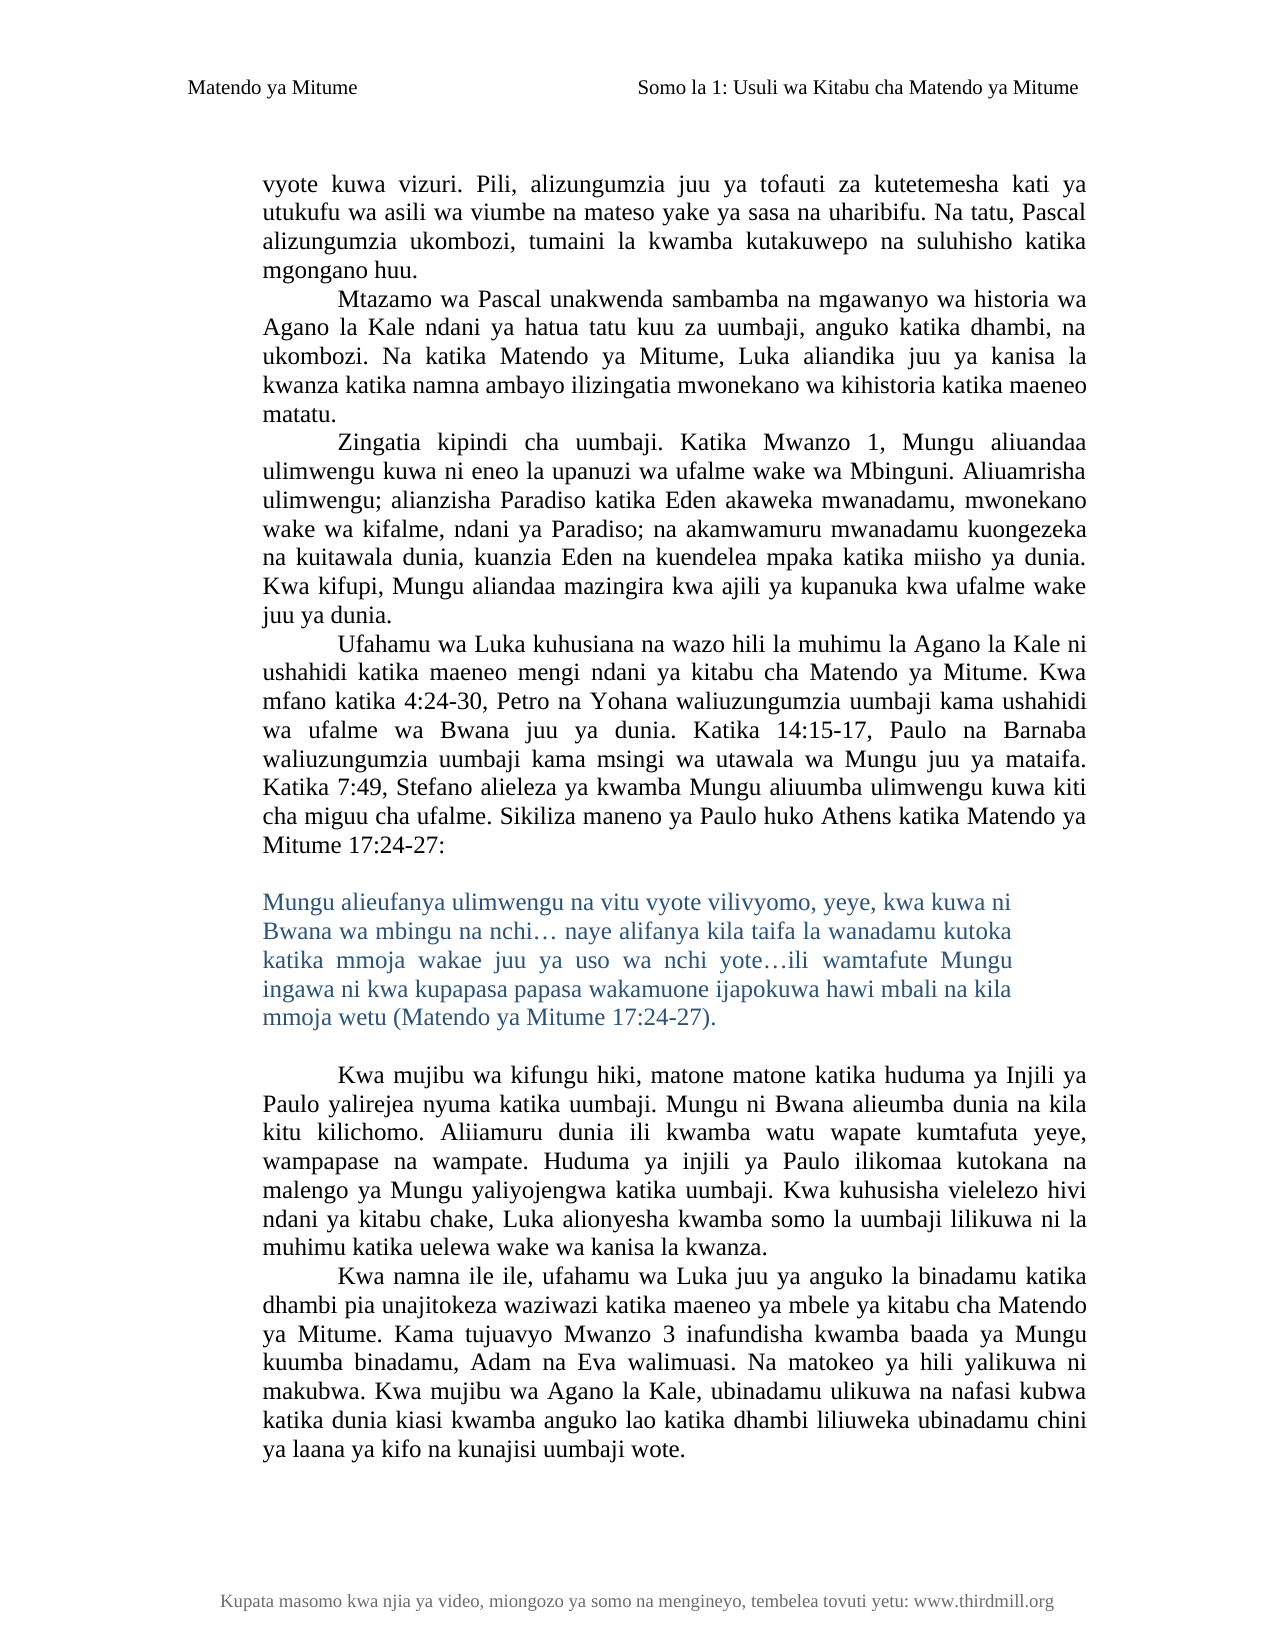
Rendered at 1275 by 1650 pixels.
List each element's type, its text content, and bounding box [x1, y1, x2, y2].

text Kwa namna ile ile, ufahamu wa Luka juu ya anguko la binadamu katika dhambi pia unajitokeza waziwazi katika maeneo ya mbele ya kitabu cha Matendo ya Mitume. Kama tujuavyo Mwanzo 3 inafundisha kwamba baada ya Mungu kuumba binadamu, Adam na Eva walimuasi. Na matokeo ya hili yalikuwa ni makubwa. Kwa mujibu wa Agano la Kale, ubinadamu ulikuwa na nafasi kubwa katika dunia kiasi kwamba anguko lao katika dhambi liliuweka ubinadamu chini ya laana ya kifo na kunajisi uumbaji wote. [262, 1261, 1087, 1462]
text Mtazamo wa Pascal unakwenda sambamba na mgawanyo wa historia wa Agano la Kale ndani ya hatua tatu kuu za uumbaji, anguko katika dhambi, na ukombozi. Na katika Matendo ya Mitume, Luka aliandika juu ya kanisa la kwanza katika namna ambayo ilizingatia mwonekano wa kihistoria katika maeneo matatu. [262, 284, 1087, 427]
text Mungu alieufanya ulimwengu na vitu vyote vilivyomo, yeye, kwa kuwa ni Bwana wa mbingu na nchi… naye alifanya kila taifa la wanadamu kutoka katika mmoja wakae juu ya uso wa nchi yote…ili wamtafute Mungu ingawa ni kwa kupapasa papasa wakamuone ijapokuwa hawi mbali na kila mmoja wetu (Matendo ya Mitume 17:24-27). [262, 887, 1012, 1031]
text Zingatia kipindi cha uumbaji. Katika Mwanzo 1, Mungu aliuandaa ulimwengu kuwa ni eneo la upanuzi wa ufalme wake wa Mbinguni. Aliuamrisha ulimwengu; alianzisha Paradiso katika Eden akaweka mwanadamu, mwonekano wake wa kifalme, ndani ya Paradiso; na akamwamuru mwanadamu kuongezeka na kuitawala dunia, kuanzia Eden na kuendelea mpaka katika miisho ya dunia. Kwa kifupi, Mungu aliandaa mazingira kwa ajili ya kupanuka kwa ufalme wake juu ya dunia. [262, 427, 1087, 629]
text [262, 169, 1087, 284]
text Ufahamu wa Luka kuhusiana na wazo hili la muhimu la Agano la Kale ni ushahidi katika maeneo mengi ndani ya kitabu cha Matendo ya Mitume. Kwa mfano katika 4:24-30, Petro na Yohana waliuzungumzia uumbaji kama ushahidi wa ufalme wa Bwana juu ya dunia. Katika 14:15-17, Paulo na Barnaba waliuzungumzia uumbaji kama msingi wa utawala wa Mungu juu ya mataifa. Katika 7:49, Stefano alieleza ya kwamba Mungu aliuumba ulimwengu kuwa kiti cha miguu cha ufalme. Sikiliza maneno ya Paulo huko Athens katika Matendo ya Mitume 17:24-27: [262, 629, 1087, 859]
text Kwa mujibu wa kifungu hiki, matone matone katika huduma ya Injili ya Paulo yalirejea nyuma katika uumbaji. Mungu ni Bwana alieumba dunia na kila kitu kilichomo. Aliiamuru dunia ili kwamba watu wapate kumtafuta yeye, wampapase na wampate. Huduma ya injili ya Paulo ilikomaa kutokana na malengo ya Mungu yaliyojengwa katika uumbaji. Kwa kuhusisha vielelezo hivi ndani ya kitabu chake, Luka alionyesha kwamba somo la uumbaji lilikuwa ni la muhimu katika uelewa wake wa kanisa la kwanza. [262, 1060, 1087, 1261]
